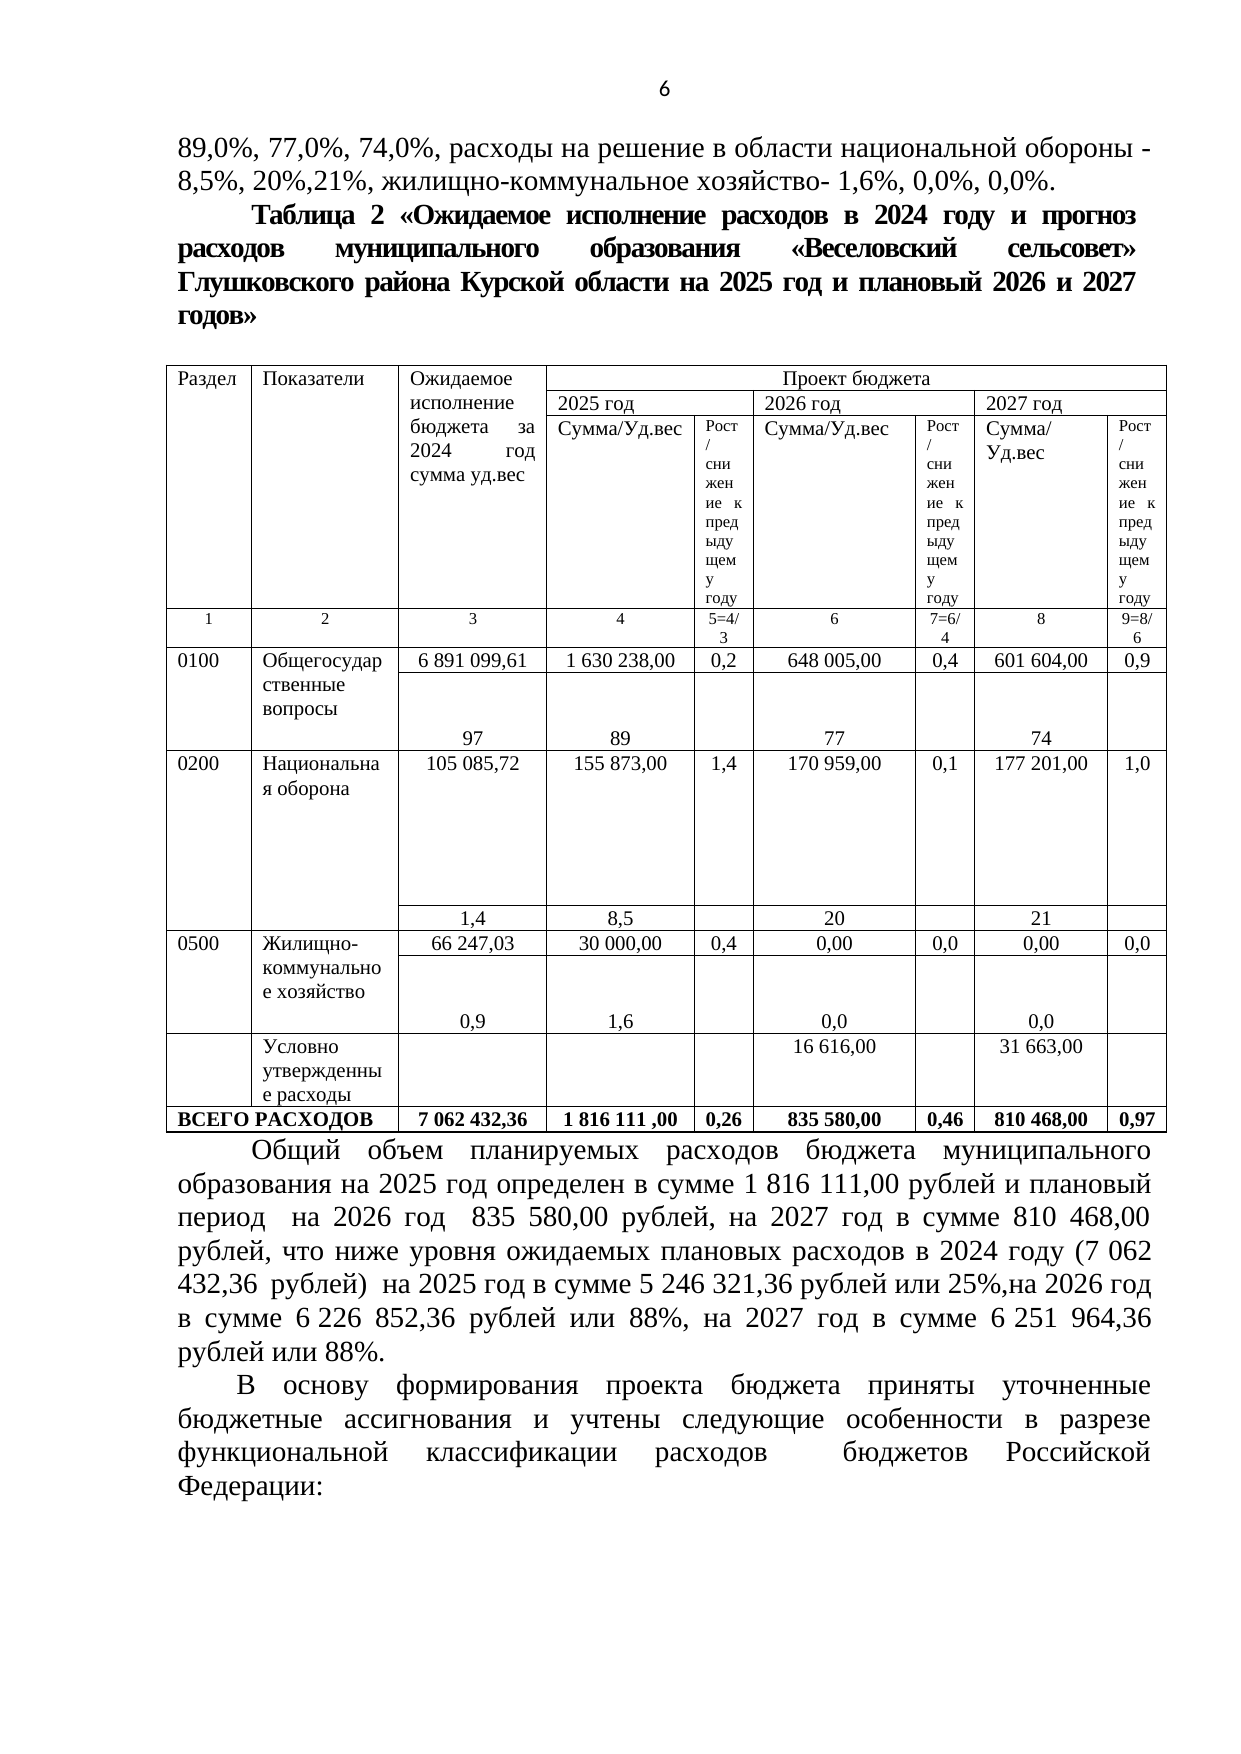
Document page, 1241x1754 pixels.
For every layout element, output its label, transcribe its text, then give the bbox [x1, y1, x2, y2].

table_cell Условно утвержденные расходы [252, 1034, 398, 1106]
table_cell 74 [975, 673, 1107, 750]
table_cell Общегосударственные вопросы [252, 648, 398, 750]
table_cell 0200 [167, 751, 251, 929]
table_cell 2025 год [547, 391, 753, 415]
table_cell 2 [252, 609, 398, 647]
table_cell [695, 956, 753, 1033]
text В основу формирования проекта бюджета приняты уточненные бюджетные ассигнования и учтены следующие особенности в разрезе функциональной классификации расходов бюджетов Российской Федерации: [177, 1367, 1152, 1501]
table_cell 810 468,00 [975, 1107, 1107, 1131]
table_header Раздел [167, 366, 251, 607]
table_cell 0,00 [754, 931, 915, 955]
table_header Проект бюджета [547, 366, 1166, 390]
table_cell 0,4 [695, 931, 753, 955]
table_cell 177 201,00 [975, 751, 1107, 904]
table_cell 77 [754, 673, 915, 750]
table_cell 0,0 [916, 931, 974, 955]
table_cell 9=8/6 [1108, 609, 1166, 647]
table_cell 0500 [167, 931, 251, 1033]
table_cell 0,1 [916, 751, 974, 904]
table_cell 0100 [167, 648, 251, 750]
table_cell 0,0 [754, 956, 915, 1033]
table_cell Рост/снижение к предыдущему году [695, 416, 753, 607]
table_cell Сумма/Уд.вес [754, 416, 915, 607]
table_cell 1 630 238,00 [547, 648, 694, 672]
table_cell 6 891 099,61 [399, 648, 546, 672]
table_cell [1108, 1034, 1166, 1106]
table_cell 31 663,00 [975, 1034, 1107, 1106]
table_cell [399, 1034, 546, 1106]
table_cell 0,26 [695, 1107, 753, 1131]
table_cell 66 247,03 [399, 931, 546, 955]
table_cell 0,9 [399, 956, 546, 1033]
text Общий объем планируемых расходов бюджета муниципального образования на 2025 год определен в сумме 1 816 111,00 рублей и плановый период на 2026 год 835 580,00 рублей, на 2027 год в сумме 810 468,00 рублей, что ниже уровня ожидаемых плановых расходов в 2024 году (7 062 432,36 рублей) на 2025 год в сумме 5 246 321,36 рублей или 25%,на 2026 год в сумме 6 226 852,36 рублей или 88%, на 2027 год в сумме 6 251 964,36 рублей или 88%. [177, 1133, 1152, 1367]
table_cell 0,97 [1108, 1107, 1166, 1131]
table_cell Жилищно-коммунальное хозяйство [252, 931, 398, 1033]
table_cell 4 [547, 609, 694, 647]
table_cell 16 616,00 [754, 1034, 915, 1106]
table_cell ВСЕГО РАСХОДОВ [167, 1107, 398, 1131]
table_cell 648 005,00 [754, 648, 915, 672]
table_cell [167, 1034, 251, 1106]
table_cell 1,6 [547, 956, 694, 1033]
table_cell 170 959,00 [754, 751, 915, 904]
table_cell 0,2 [695, 648, 753, 672]
subtitle Таблица 2 «Ожидаемое исполнение расходов в 2024 году и прогноз расходов муниципального образования «Веселовский сельсовет» Глушковского района Курской области на 2025 год и плановый 2026 и 2027 годов» [177, 197, 1137, 331]
table_cell Рост/снижение к предыдущему году [1108, 416, 1166, 607]
table_cell Сумма/Уд.вес [547, 416, 694, 607]
table_cell [695, 906, 753, 929]
table_cell 7 062 432,36 [399, 1107, 546, 1131]
table_cell 97 [399, 673, 546, 750]
table_header Показатели [252, 366, 398, 607]
table_cell 0,00 [975, 931, 1107, 955]
table_cell [916, 906, 974, 929]
table_cell 2026 год [754, 391, 974, 415]
table_cell 3 [399, 609, 546, 647]
table_cell 1,4 [695, 751, 753, 904]
table_cell 0,9 [1108, 648, 1166, 672]
table_cell 0,0 [975, 956, 1107, 1033]
table_cell 1 [167, 609, 251, 647]
table_cell [695, 1034, 753, 1106]
table_cell Рост/снижение к предыдущему году [916, 416, 974, 607]
table_cell [916, 1034, 974, 1106]
table_cell [547, 1034, 694, 1106]
table_cell 5=4/3 [695, 609, 753, 647]
table_cell 6 [754, 609, 915, 647]
table_cell 30 000,00 [547, 931, 694, 955]
table_cell 1,4 [399, 906, 546, 929]
table_cell 0,4 [916, 648, 974, 672]
table_cell 105 085,72 [399, 751, 546, 904]
table_cell 89 [547, 673, 694, 750]
table_cell 20 [754, 906, 915, 929]
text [177, 130, 1152, 197]
table_cell [1108, 673, 1166, 750]
table_cell 1,0 [1108, 751, 1166, 904]
table_cell 8 [975, 609, 1107, 647]
table_cell 155 873,00 [547, 751, 694, 904]
table_header Ожидаемое исполнение бюджета за 2024 год сумма уд.вес [399, 366, 546, 607]
table_cell 0,46 [916, 1107, 974, 1131]
table_cell Сумма/Уд.вес [975, 416, 1107, 607]
table_cell [1108, 906, 1166, 929]
table_cell Национальная оборона [252, 751, 398, 929]
table_cell 835 580,00 [754, 1107, 915, 1131]
table_cell 0,0 [1108, 931, 1166, 955]
table_cell 601 604,00 [975, 648, 1107, 672]
table_cell [916, 673, 974, 750]
table_cell [916, 956, 974, 1033]
table_cell 1 816 111 ,00 [547, 1107, 694, 1131]
table_cell 21 [975, 906, 1107, 929]
table_cell [1108, 956, 1166, 1033]
table_cell [695, 673, 753, 750]
table_cell 8,5 [547, 906, 694, 929]
table_cell 7=6/4 [916, 609, 974, 647]
table_cell 2027 год [975, 391, 1166, 415]
